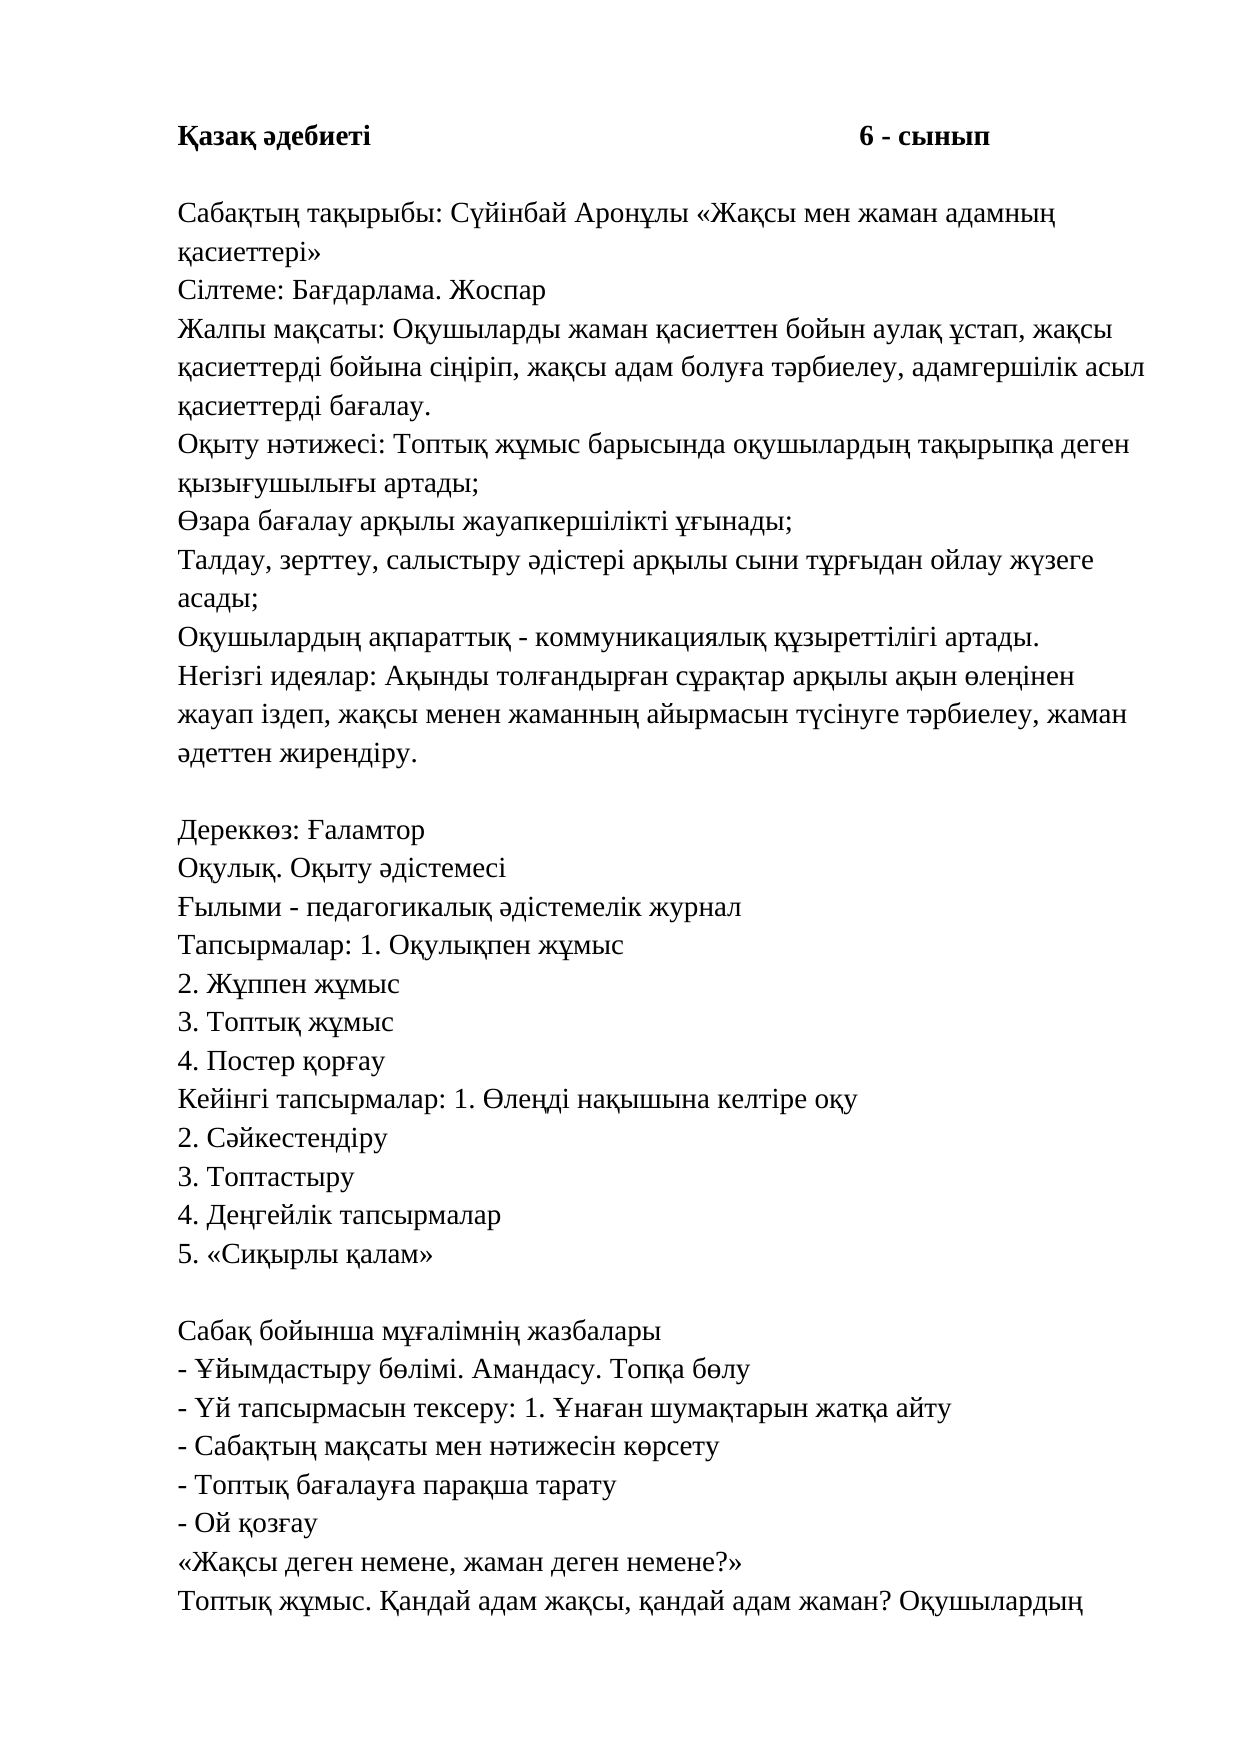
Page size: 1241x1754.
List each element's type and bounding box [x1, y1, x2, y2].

text [177, 118, 1152, 1616]
